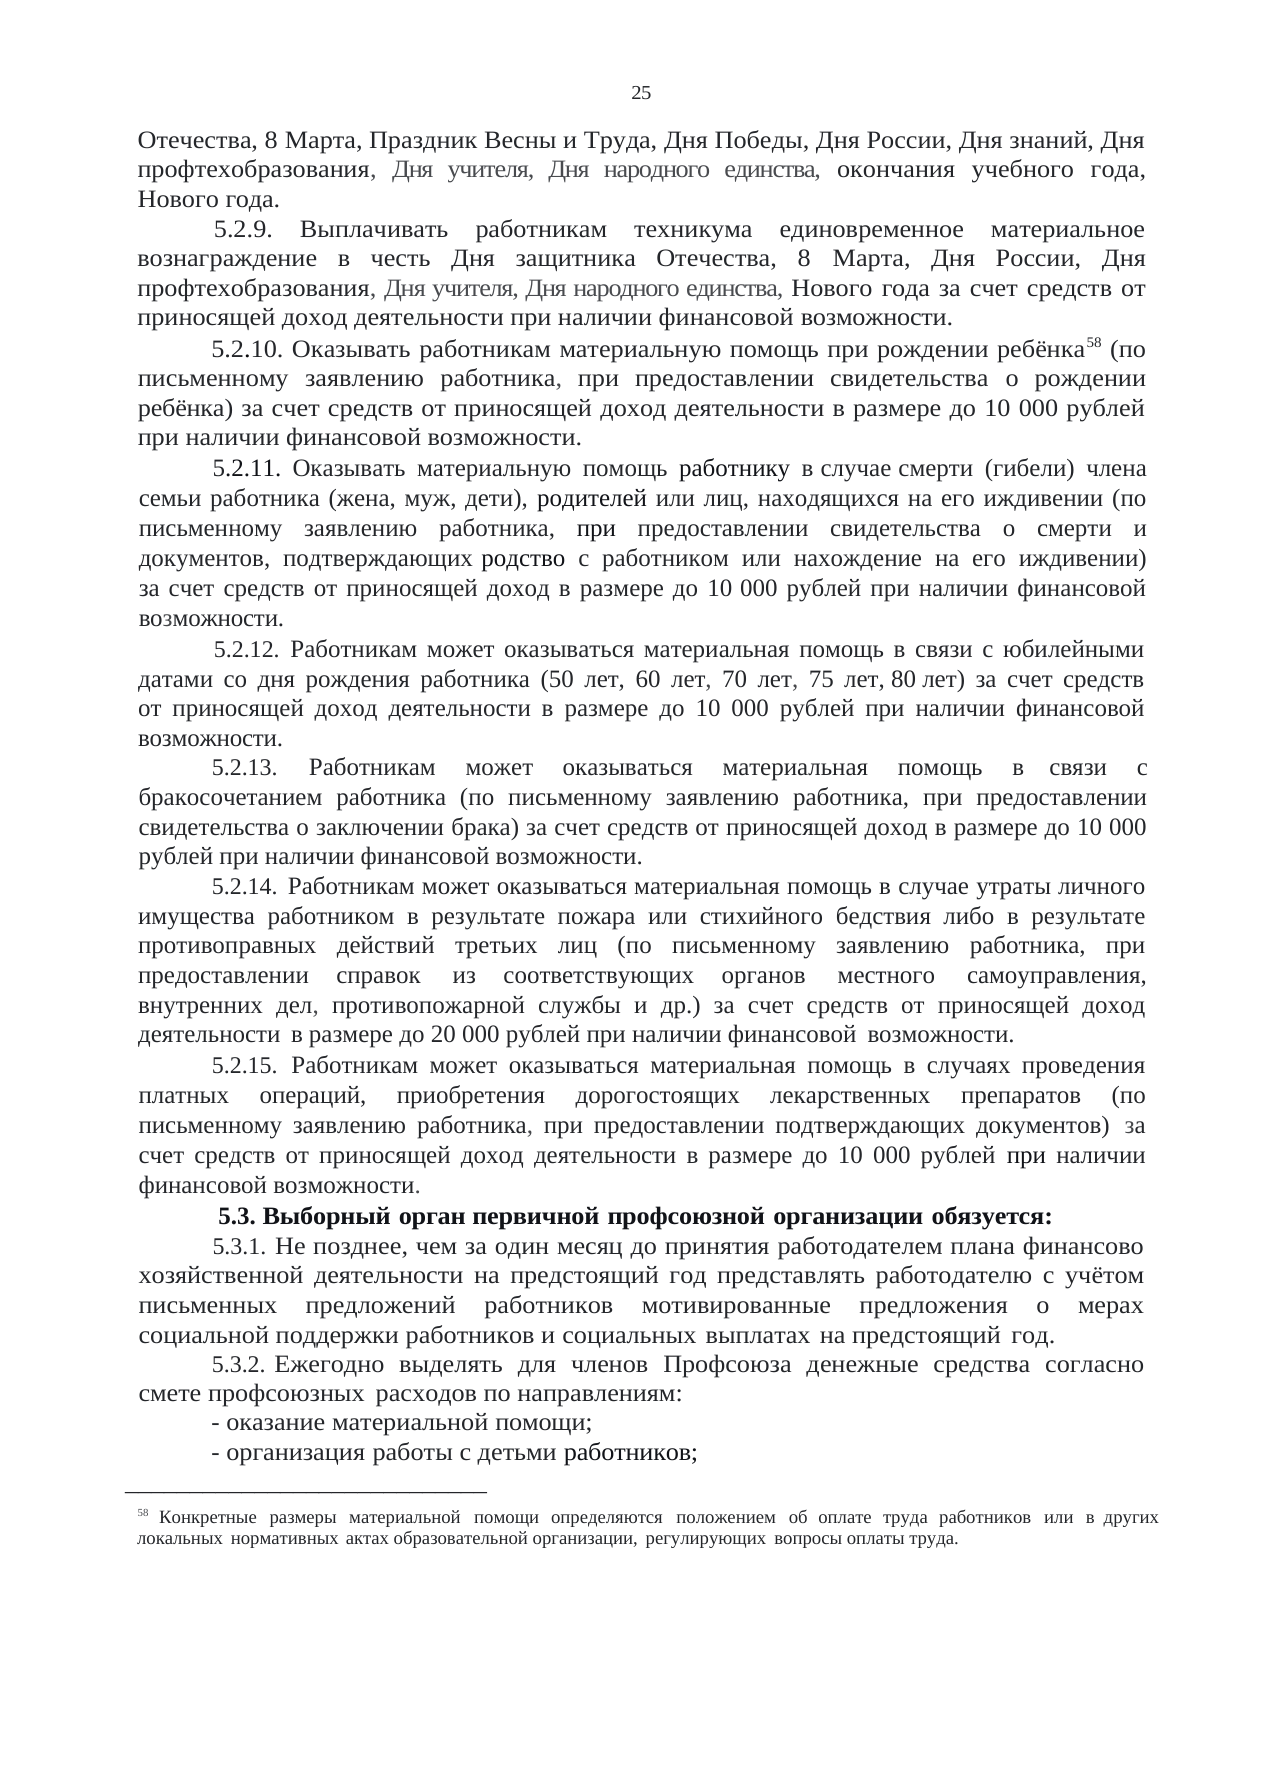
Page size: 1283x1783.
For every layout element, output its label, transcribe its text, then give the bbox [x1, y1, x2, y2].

list Работникам может оказываться материальная помощь в связи с бракосочетанием работника (по письменному заявлению работника, при предоставлении свидетельства о заключении брака) за счет средств от приносящей доход в размере до 10 000 рублей при наличии финансовой возможности. [138, 752, 1148, 870]
text 5.2.11. Оказывать материальную помощь работнику в случае смерти (гибели) члена семьи работника (жена, муж, дети), родителей или лиц, находящихся на его иждивении (по письменному заявлению работника, при предоставлении свидетельства о смерти и документов, подтверждающих родство с работником или нахождение на его иждивении) за счет средств от приносящей доход в размере до 10 000 рублей при наличии финансовой возможности. [138, 453, 1147, 632]
text ____________________________ [125, 1467, 1159, 1496]
list Не позднее, чем за один месяц до принятия работодателем плана финансово­ хозяйственной деятельности на предстоящий год представлять работодателю с учётом письменных предложений работников мотивированные предложения о мерах социальной поддержки работников и социальных выплатах на предстоящий год. [138, 1231, 1145, 1348]
list организация работы с детьми работников; [211, 1437, 1159, 1466]
list Работникам может оказываться материальная помощь в случаях проведения платных операций, приобретения дорогостоящих лекарственных препаратов (по письменному заявлению работника, при предоставлении подтверждающих документов) за счет средств от приносящей доход деятельности в размере до 10 000 рублей при наличии финансовой возможности. [138, 1050, 1146, 1199]
list оказание материальной помощи; [211, 1407, 1159, 1436]
list 5.2.9. Выплачивать работникам техникума единовременное материальное вознаграждение в честь Дня защитника Отечества, 8 Марта, Дня России, Дня профтехобразования, Дня учителя, Дня народного единства, Нового года за счет средств от приносящей доход деятельности при наличии финансовой возможности. [137, 214, 1146, 331]
list Работникам может оказываться материальная помощь в случае утраты личного имущества работником в результате пожара или стихийного бедствия либо в результате противоправных действий третьих лиц (по письменному заявлению работника, при предоставлении справок из соответствующих органов местного самоуправления, внутренних дел, противопожарной службы и др.) за счет средств от приносящей доход деятельности в размере до 20 000 рублей при наличии финансовой возможности. [138, 871, 1147, 1048]
list Ежегодно выделять для членов Профсоюза денежные средства согласно смете профсоюзных расходов по направлениям: [138, 1349, 1145, 1407]
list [137, 125, 1146, 213]
text 5.2.10. Оказывать работникам материальную помощь при рождении ребёнка58 (по письменному заявлению работника, при предоставлении свидетельства о рождении ребёнка) за счет средств от приносящей доход деятельности в размере до 10 000 рублей при наличии финансовой возможности. [138, 334, 1146, 451]
list Работникам может оказываться материальная помощь в связи с юбилейными датами со дня рождения работника (50 лет, 60 лет, 70 лет, 75 лет, 80 лет) за счет средств от приносящей доход деятельности в размере до 10 000 рублей при наличии финансовой возможности. [138, 634, 1146, 752]
text 58 Конкретные размеры материальной помощи определяются положением об оплате труда работников или в других локальных нормативных актах образовательной организации, регулирующих вопросы оплаты труда. [137, 1508, 1159, 1548]
subtitle Выборный орган первичной профсоюзной организации обязуется: [218, 1201, 1159, 1230]
